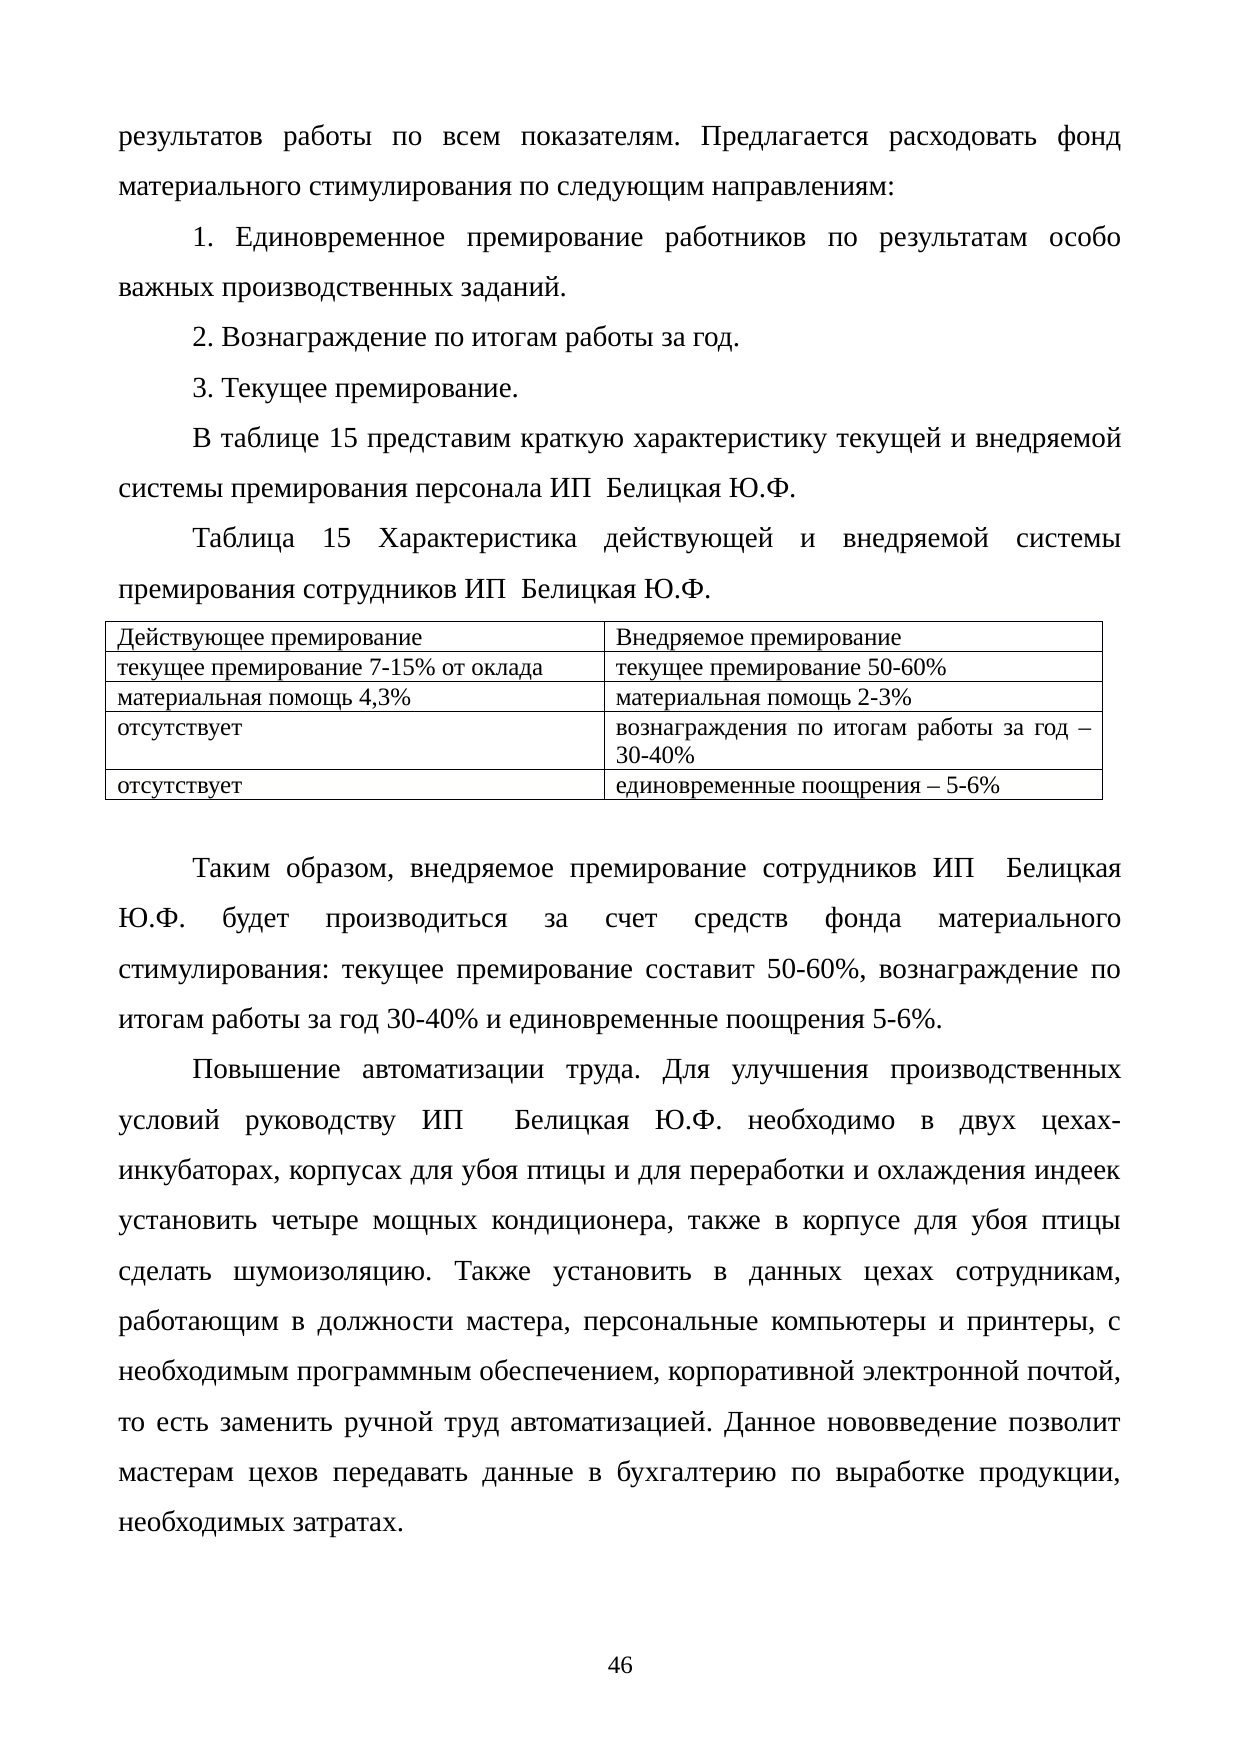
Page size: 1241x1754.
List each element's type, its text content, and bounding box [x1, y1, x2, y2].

table_header Внедряемое премирование [605, 622, 1102, 651]
table_cell отсутствует [106, 712, 604, 769]
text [118, 118, 1122, 202]
text 3. Текущее премирование. [118, 370, 1122, 403]
table_cell вознаграждения по итогам работы за год – 30-40% [605, 712, 1102, 769]
text В таблице 15 представим краткую характеристику текущей и внедряемой системы премирования персонала ИП Белицкая Ю.Ф. [118, 420, 1122, 504]
text 1. Единовременное премирование работников по результатам особо важных производственных заданий. [118, 219, 1122, 303]
table_cell единовременные поощрения – 5-6% [605, 770, 1102, 799]
text Таблица 15 Характеристика действующей и внедряемой системы премирования сотрудников ИП Белицкая Ю.Ф. [118, 521, 1122, 604]
table_cell текущее премирование 50-60% [605, 652, 1102, 681]
table_cell материальная помощь 2-3% [605, 682, 1102, 711]
text Повышение автоматизации труда. Для улучшения производственных условий руководству ИП Белицкая Ю.Ф. необходимо в двух цехах-инкубаторах, корпусах для убоя птицы и для переработки и охлаждения индеек установить четыре мощных кондиционера, также в корпусе для убоя птицы сделать шумоизоляцию. Также установить в данных цехах сотрудникам, работающим в должности мастера, персональные компьютеры и принтеры, с необходимым программным обеспечением, корпоративной электронной почтой, то есть заменить ручной труд автоматизацией. Данное нововведение позволит мастерам цехов передавать данные в бухгалтерию по выработке продукции, необходимых затратах. [118, 1052, 1122, 1538]
text 2. Вознаграждение по итогам работы за год. [118, 319, 1122, 353]
table_header Действующее премирование [106, 622, 604, 651]
table_cell отсутствует [106, 770, 604, 799]
table_cell текущее премирование 7-15% от оклада [106, 652, 604, 681]
text Таким образом, внедряемое премирование сотрудников ИП Белицкая Ю.Ф. будет производиться за счет средств фонда материального стимулирования: текущее премирование составит 50-60%, вознаграждение по итогам работы за год 30-40% и единовременные поощрения 5-6%. [118, 850, 1122, 1035]
table_cell материальная помощь 4,3% [106, 682, 604, 711]
